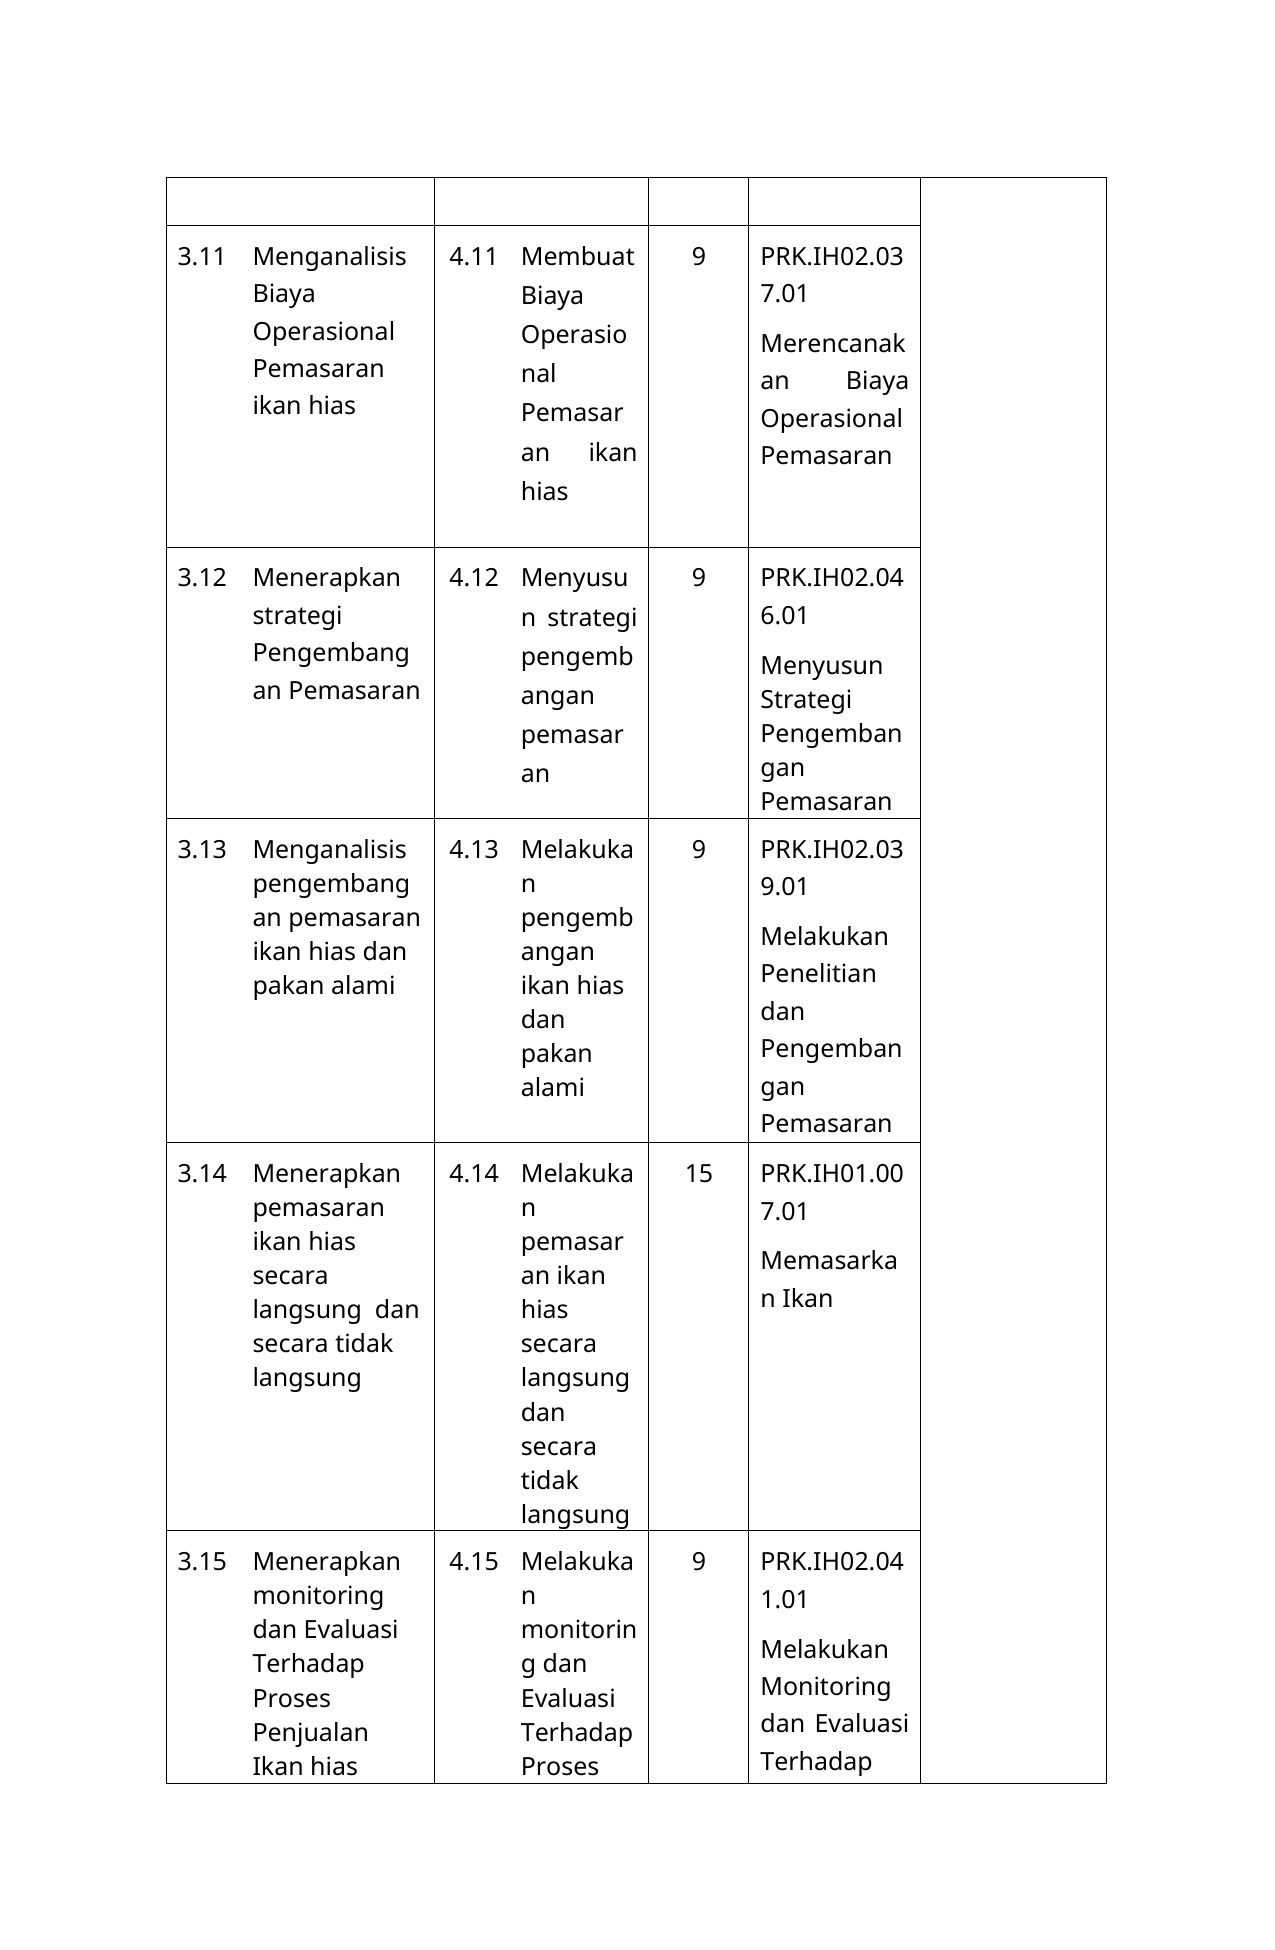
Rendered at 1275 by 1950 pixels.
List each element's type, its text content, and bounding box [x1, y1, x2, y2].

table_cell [435, 178, 648, 225]
table_cell Menganalisis pengembangan pemasaran ikan hias dan pakan alami [167, 819, 434, 1142]
table_cell 9 [649, 178, 748, 225]
table_cell PRK.IH02.039.01 Melakukan Penelitian dan Pengembangan Pemasaran [749, 819, 920, 1142]
table_cell Melakukan pengembangan ikan hias dan pakan alami [435, 819, 648, 1142]
table_cell 9 [649, 1531, 748, 1782]
table_cell 9 [649, 819, 748, 1142]
table_cell PRK.IH02.046.01 Menyusun Strategi Pengembangan Pemasaran [749, 548, 920, 818]
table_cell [749, 1531, 920, 1782]
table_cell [167, 1531, 434, 1782]
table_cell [749, 178, 920, 225]
table_cell PRK.IH02.037.01 Merencanakan Biaya Operasional Pemasaran [749, 226, 920, 547]
table_cell 9 [649, 226, 748, 547]
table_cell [167, 178, 434, 225]
table_cell Menganalisis Biaya Operasional Pemasaran ikan hias [167, 226, 434, 547]
table_cell Menerapkan strategi Pengembangan Pemasaran [167, 548, 434, 818]
table_cell Melakukan pemasaran ikan hias secara langsung dan secara tidak langsung [435, 1143, 648, 1530]
table_cell Membuat Biaya Operasional Pemasaran ikan hias [435, 226, 648, 547]
table_cell Menerapkan pemasaran ikan hias secara langsung dan secara tidak langsung [167, 1143, 434, 1530]
table_cell Menyusun strategi pengembangan pemasaran [435, 548, 648, 818]
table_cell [435, 1531, 648, 1782]
table_cell PRK.IH01.007.01 Memasarkan Ikan [749, 1143, 920, 1530]
table_cell 9 [649, 548, 748, 818]
table_cell 15 [649, 1143, 748, 1530]
